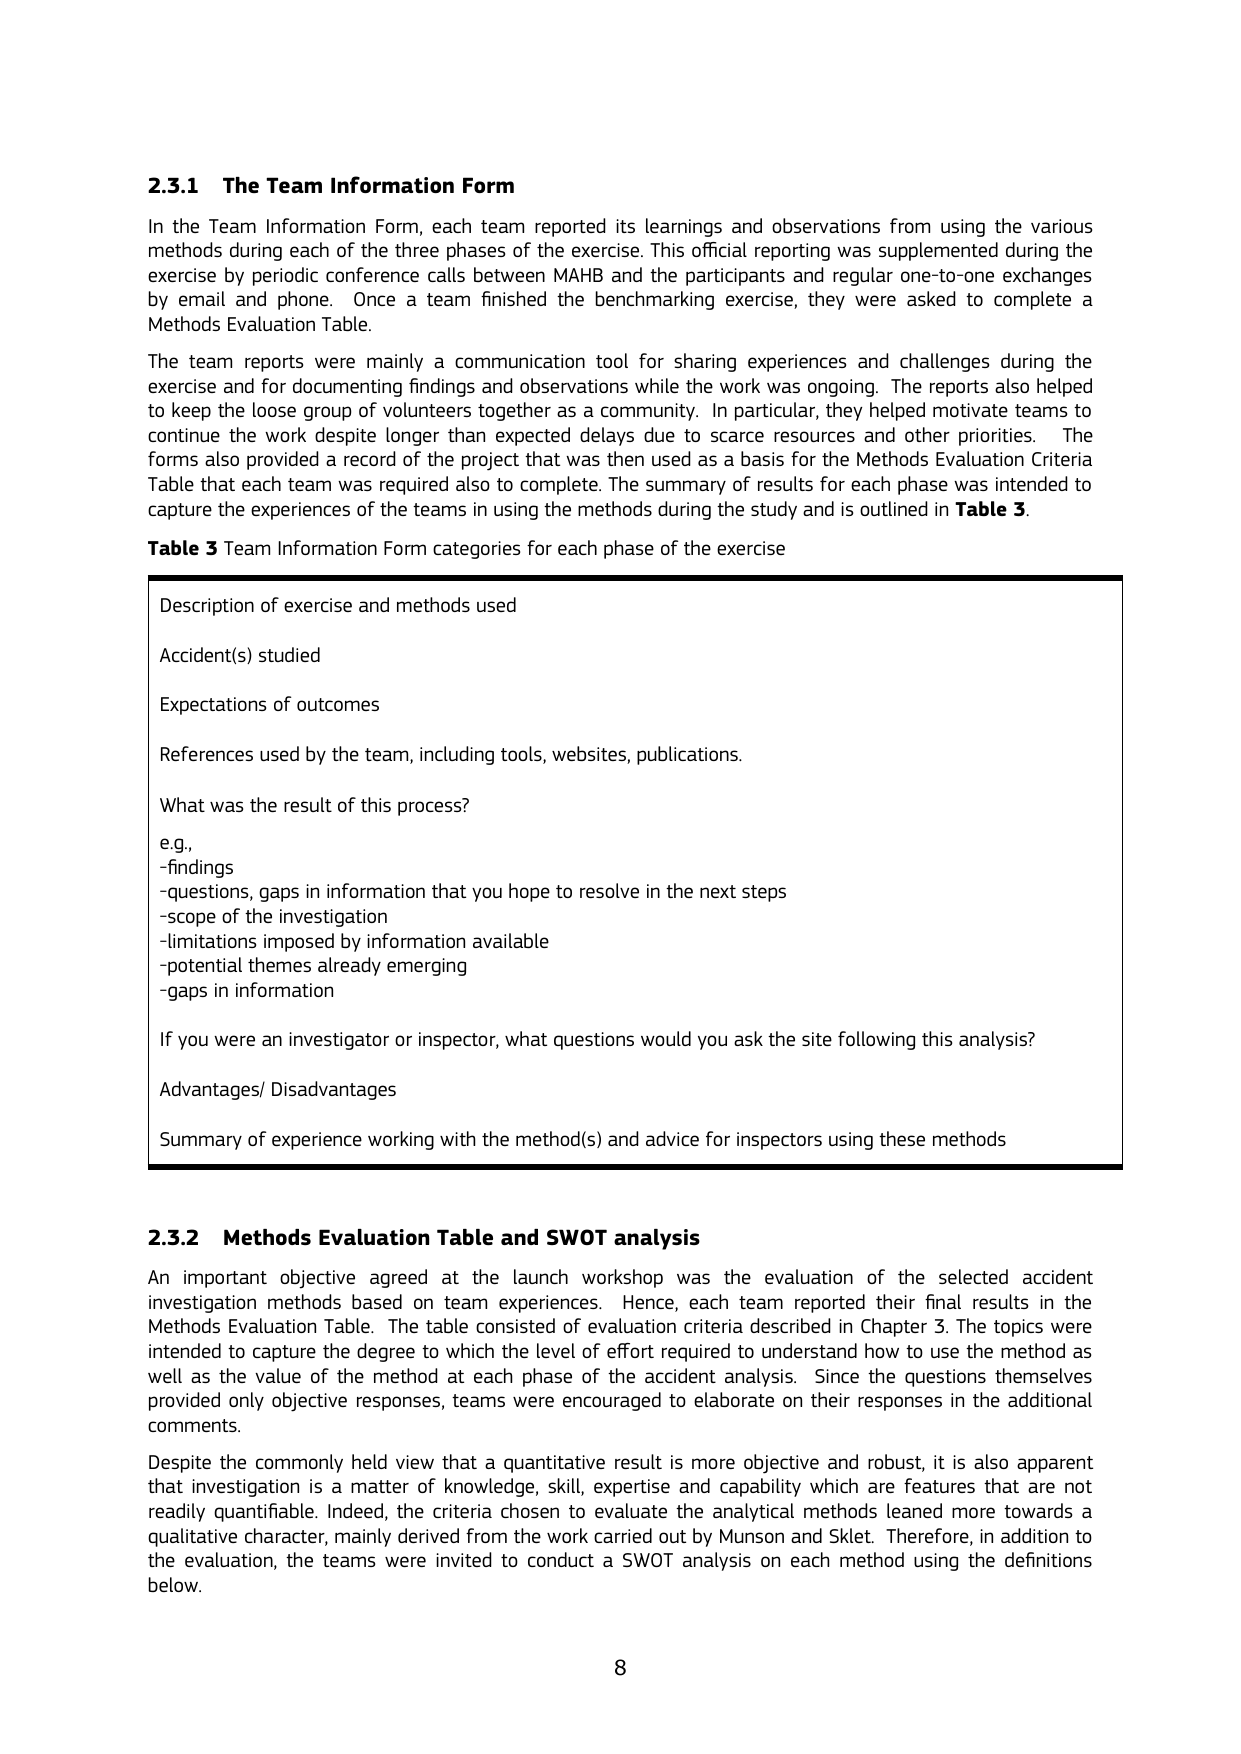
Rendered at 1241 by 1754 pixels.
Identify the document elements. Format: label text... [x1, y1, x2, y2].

text Despite the commonly held view that a quantitative result is more objective and robust, it is also apparent that investigation is a matter of knowledge, skill, expertise and capability which are features that are not readily quantifiable. Indeed, the criteria chosen to evaluate the analytical methods leaned more towards a qualitative character, mainly derived from the work carried out by Munson and Sklet. Therefore, in addition to the evaluation, the teams were invited to conduct a SWOT analysis on each method using the definitions below. [148, 1450, 1094, 1598]
table_header Description of exercise and methods used [149, 581, 1122, 631]
table_cell Expectations of outcomes [149, 680, 1122, 730]
title The Team Information Form [148, 173, 1093, 202]
table_cell If you were an investigator or inspector, what questions would you ask the site following this analysis? [149, 1015, 1122, 1065]
table_cell Advantages/ Disadvantages [149, 1065, 1122, 1114]
text The team reports were mainly a communication tool for sharing experiences and challenges during the exercise and for documenting findings and observations while the work was ongoing. The reports also helped to keep the loose group of volunteers together as a community. In particular, they helped motivate teams to continue the work despite longer than expected delays due to scarce resources and other priorities. The forms also provided a record of the project that was then used as a basis for the Methods Evaluation Criteria Table that each team was required also to complete. The summary of results for each phase was intended to capture the experiences of the teams in using the methods during the study and is outlined in Table 3. [148, 349, 1094, 523]
text In the Team Information Form, each team reported its learnings and observations from using the various methods during each of the three phases of the exercise. This official reporting was supplemented during the exercise by periodic conference calls between MAHB and the participants and regular one-to-one exchanges by email and phone. Once a team finished the benchmarking exercise, they were asked to complete a Methods Evaluation Table. [148, 214, 1094, 337]
table_cell Accident(s) studied [149, 631, 1122, 680]
table_cell Summary of experience working with the method(s) and advice for inspectors using these methods [149, 1115, 1122, 1164]
table_cell What was the result of this process? e.g., -findings -questions, gaps in information that you hope to resolve in the next steps -scope of the investigation -limitations imposed by information available -potential themes already emerging -gaps in information [149, 781, 1122, 1015]
text Table 3 Team Information Form categories for each phase of the exercise [148, 536, 1094, 562]
table_cell References used by the team, including tools, websites, publications. [149, 730, 1122, 781]
title Methods Evaluation Table and SWOT analysis [148, 1224, 1093, 1253]
text An important objective agreed at the launch workshop was the evaluation of the selected accident investigation methods based on team experiences. Hence, each team reported their final results in the Methods Evaluation Table. The table consisted of evaluation criteria described in Chapter 3. The topics were intended to capture the degree to which the level of effort required to understand how to use the method as well as the value of the method at each phase of the accident analysis. Since the questions themselves provided only objective responses, teams were encouraged to elaborate on their responses in the additional comments. [148, 1266, 1094, 1438]
